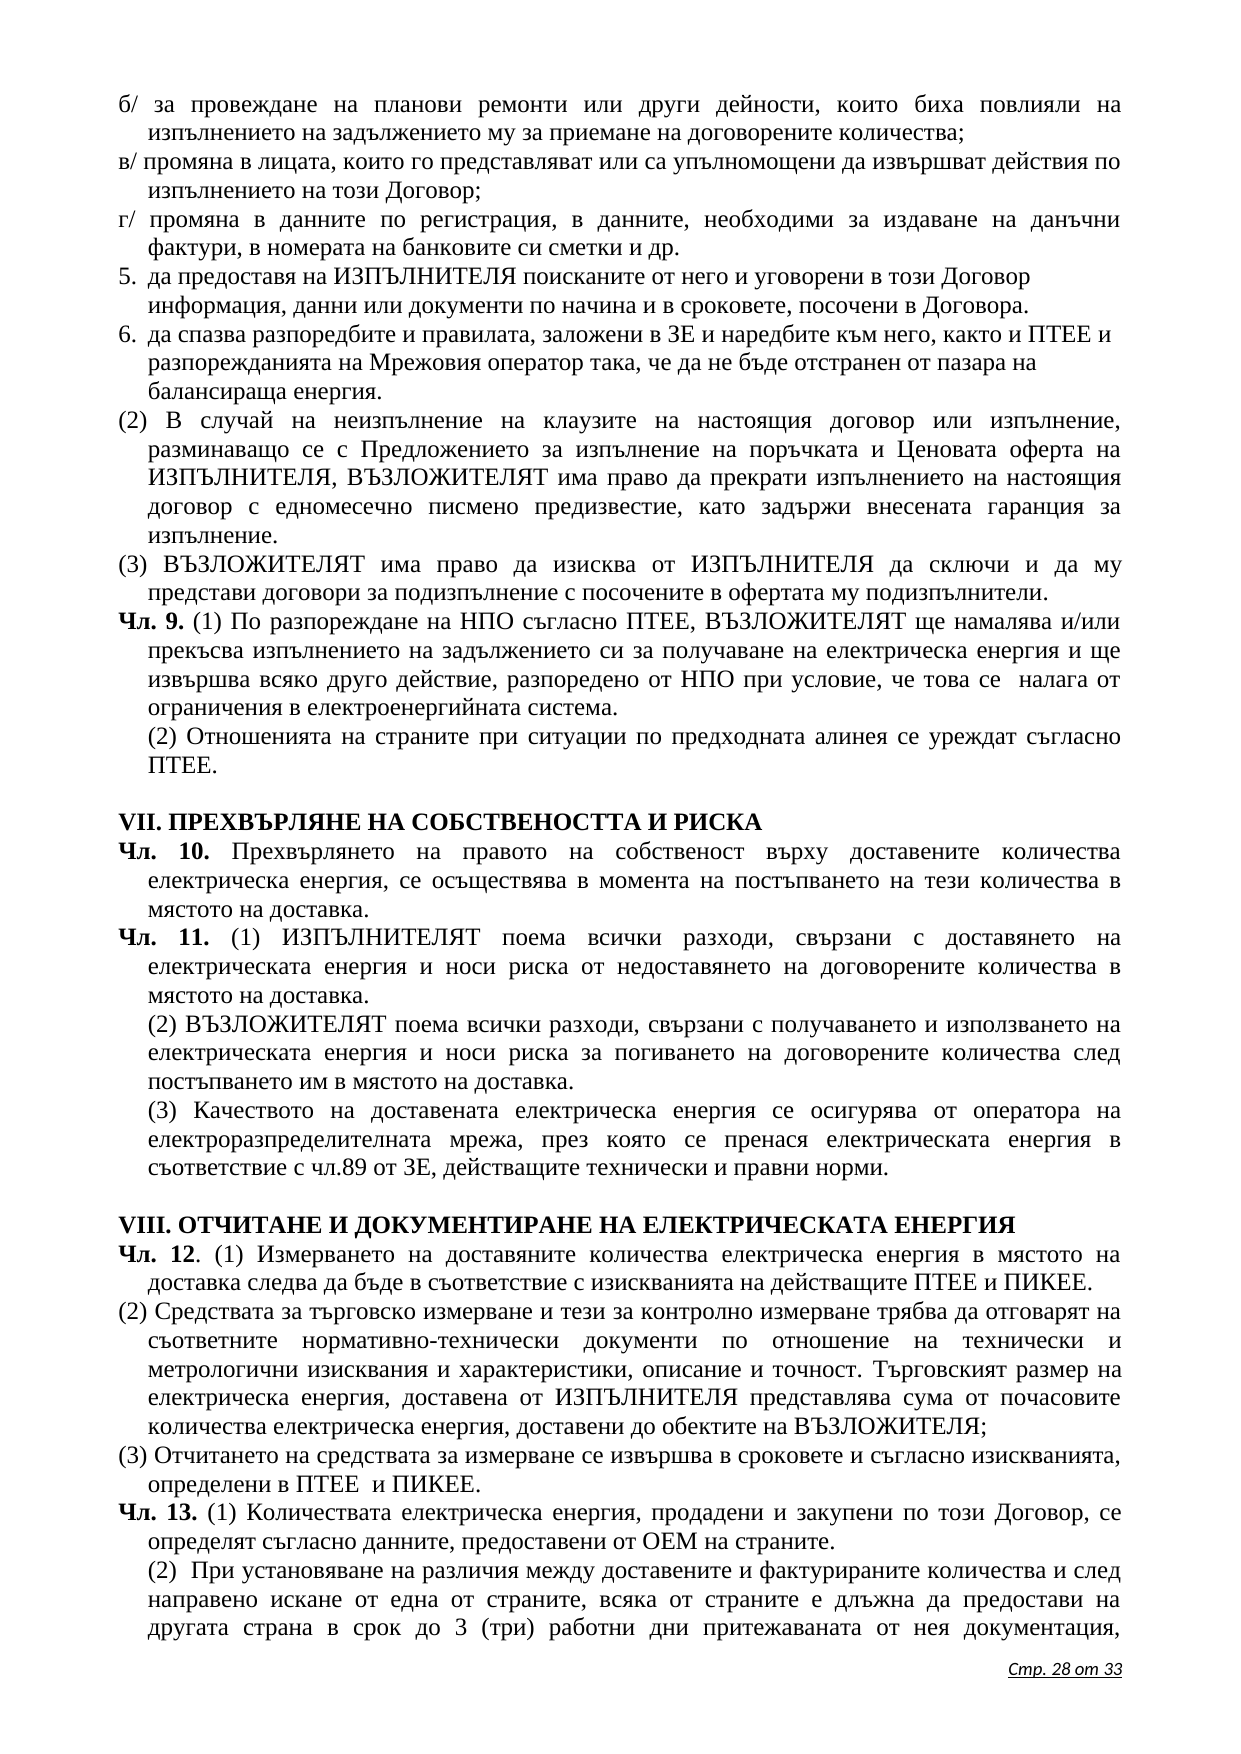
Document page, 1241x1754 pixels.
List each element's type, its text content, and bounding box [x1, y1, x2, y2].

text б/ за провеждане на планови ремонти или други дейности, които биха повлияли на изпълнението на задължението му за приемане на договорените количества; [118, 89, 1122, 146]
text (2) ВЪЗЛОЖИТЕЛЯТ поема всички разходи, свързани с получаването и използването на електрическата енергия и носи риска за погиването на договорените количества след постъпването им в мястото на доставка. [118, 1009, 1122, 1095]
text VІI. ПРЕХВЪРЛЯНЕ НА СОБСТВЕНОСТТА И РИСКА [118, 807, 1122, 836]
text Чл. 11. (1) ИЗПЪЛНИТЕЛЯТ поема всички разходи, свързани с доставянето на електрическата енергия и носи риска от недоставянето на договорените количества в мястото на доставка. [118, 922, 1122, 1009]
text в/ промяна в лицата, които го представляват или са упълномощени да извършват действия по изпълнението на този Договор; [118, 146, 1122, 204]
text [118, 1555, 1122, 1641]
text Чл. 9. (1) По разпореждане на НПО съгласно ПТЕЕ, ВЪЗЛОЖИТЕЛЯТ ще намалява и/или прекъсва изпълнението на задължението си за получаване на електрическа енергия и ще извършва всяко друго действие, разпоредено от НПО при условие, че това се налага от ограничения в електроенергийната система. [118, 606, 1122, 721]
text Чл. 10. Прехвърлянето на правото на собственост върху доставените количества електрическа енергия, се осъществява в момента на постъпването на тези количества в мястото на доставка. [118, 836, 1122, 922]
list да предоставя на ИЗПЪЛНИТЕЛЯ поисканите от него и уговорени в този Договор информация, данни или документи по начина и в сроковете, посочени в Договора. [118, 261, 1122, 319]
text (2) Отношенията на страните при ситуации по предходната алинея се уреждат съгласно ПТЕЕ. [118, 721, 1122, 779]
text (3) Отчитането на средствата за измерване се извършва в сроковете и съгласно изискванията, определени в ПТЕЕ и ПИКЕЕ. [118, 1440, 1122, 1497]
text (2) Средствата за търговско измерване и тези за контролно измерване трябва да отговарят на съответните нормативно-технически документи по отношение на технически и метрологични изисквания и характеристики, описание и точност. Търговският размер на електрическа енергия, доставена от ИЗПЪЛНИТЕЛЯ представлява сума от почасовите количества електрическа енергия, доставени до обектите на ВЪЗЛОЖИТЕЛЯ; [118, 1296, 1122, 1440]
text (3) ВЪЗЛОЖИТЕЛЯТ има право да изисква от ИЗПЪЛНИТЕЛЯ да сключи и да му представи договори за подизпълнение с посочените в офертата му подизпълнители. [118, 549, 1122, 606]
text (3) Качеството на доставената електрическа енергия се осигурява от оператора на електроразпределителната мрежа, през която се пренася електрическата енергия в съответствие с чл.89 от ЗЕ, действащите технически и правни норми. [118, 1095, 1122, 1181]
text Чл. 13. (1) Количествата електрическа енергия, продадени и закупени по този Договор, се определят съгласно данните, предоставени от ОЕМ на страните. [118, 1497, 1122, 1555]
text VІІІ. ОТЧИТАНЕ И ДОКУМЕНТИРАНЕ НА ЕЛЕКТРИЧЕСКАТА ЕНЕРГИЯ [118, 1210, 1122, 1239]
list да спазва разпоредбите и правилата, заложени в ЗЕ и наредбите към него, както и ПТЕЕ и разпорежданията на Мрежовия оператор така, че да не бъде отстранен от пазара на балансираща енергия. [118, 319, 1122, 405]
text г/ промяна в данните по регистрация, в данните, необходими за издаване на данъчни фактури, в номерата на банковите си сметки и др. [118, 204, 1122, 261]
text (2) В случай на неизпълнение на клаузите на настоящия договор или изпълнение, разминаващо се с Предложението за изпълнение на поръчката и Ценовата оферта на ИЗПЪЛНИТЕЛЯ, ВЪЗЛОЖИТЕЛЯТ има право да прекрати изпълнението на настоящия договор с едномесечно писмено предизвестие, като задържи внесената гаранция за изпълнение. [118, 405, 1122, 549]
text Чл. 12. (1) Измерването на доставяните количества електрическа енергия в мястото на доставка следва да бъде в съответствие с изискванията на действащите ПТЕЕ и ПИКЕЕ. [118, 1239, 1122, 1296]
